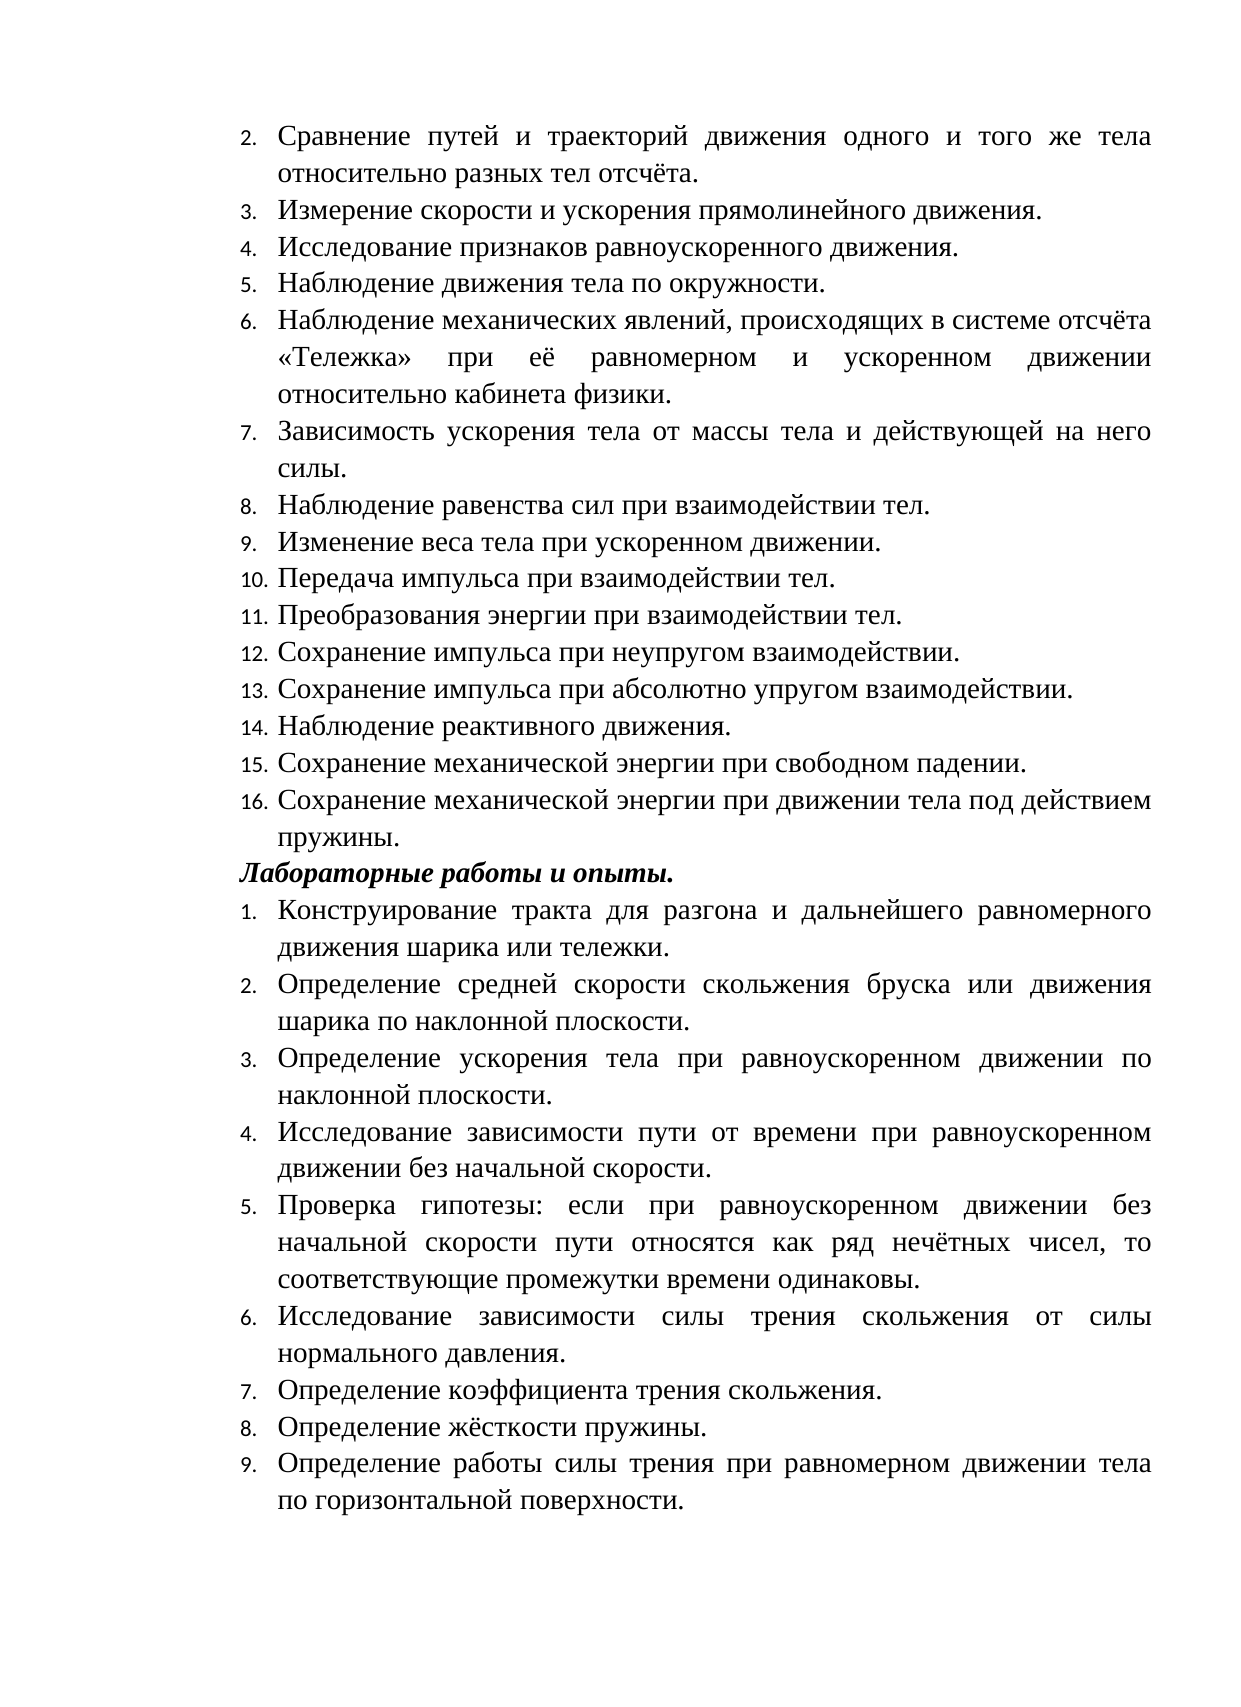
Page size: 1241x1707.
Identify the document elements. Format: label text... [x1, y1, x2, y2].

list Сравнение путей и траекторий движения одного и того же тела относительно разных тел отсчёта. [240, 118, 1152, 188]
list Сохранение импульса при абсолютно упругом взаимодействии. [240, 671, 1152, 705]
list Определение жёсткости пружины. [240, 1409, 1152, 1442]
list Исследование зависимости силы трения скольжения от силы нормального давления. [240, 1298, 1152, 1368]
list Наблюдение движения тела по окружности. [240, 266, 1152, 299]
list Сохранение механической энергии при свободном падении. [240, 745, 1152, 778]
list Сохранение импульса при неупругом взаимодействии. [240, 634, 1152, 668]
list Наблюдение механических явлений, происходящих в системе отсчёта «Тележка» при её равномерном и ускоренном движении относительно кабинета физики. [240, 302, 1152, 410]
list Наблюдение реактивного движения. [240, 708, 1152, 742]
list Передача импульса при взаимодействии тел. [240, 561, 1152, 594]
list Определение ускорения тела при равноускоренном движении по наклонной плоскости. [240, 1040, 1152, 1110]
list Проверка гипотезы: если при равноускоренном движении без начальной скорости пути относятся как ряд нечётных чисел, то соответствующие промежутки времени одинаковы. [240, 1187, 1152, 1295]
text Лабораторные работы и опыты. [177, 856, 1152, 889]
list Конструирование тракта для разгона и дальнейшего равномерного движения шарика или тележки. [240, 892, 1152, 963]
list Измерение скорости и ускорения прямолинейного движения. [240, 192, 1152, 225]
list Зависимость ускорения тела от массы тела и действующей на него силы. [240, 413, 1152, 483]
list Исследование зависимости пути от времени при равноускоренном движении без начальной скорости. [240, 1114, 1152, 1184]
list Сохранение механической энергии при движении тела под действием пружины. [240, 782, 1152, 852]
list Определение коэффициента трения скольжения. [240, 1372, 1152, 1405]
list Наблюдение равенства сил при взаимодействии тел. [240, 487, 1152, 520]
list Определение работы силы трения при равномерном движении тела по горизонтальной поверхности. [240, 1446, 1152, 1516]
list Исследование признаков равноускоренного движения. [240, 229, 1152, 262]
list Определение средней скорости скольжения бруска или движения шарика по наклонной плоскости. [240, 966, 1152, 1037]
list Изменение веса тела при ускоренном движении. [240, 524, 1152, 557]
list Преобразования энергии при взаимодействии тел. [240, 597, 1152, 631]
